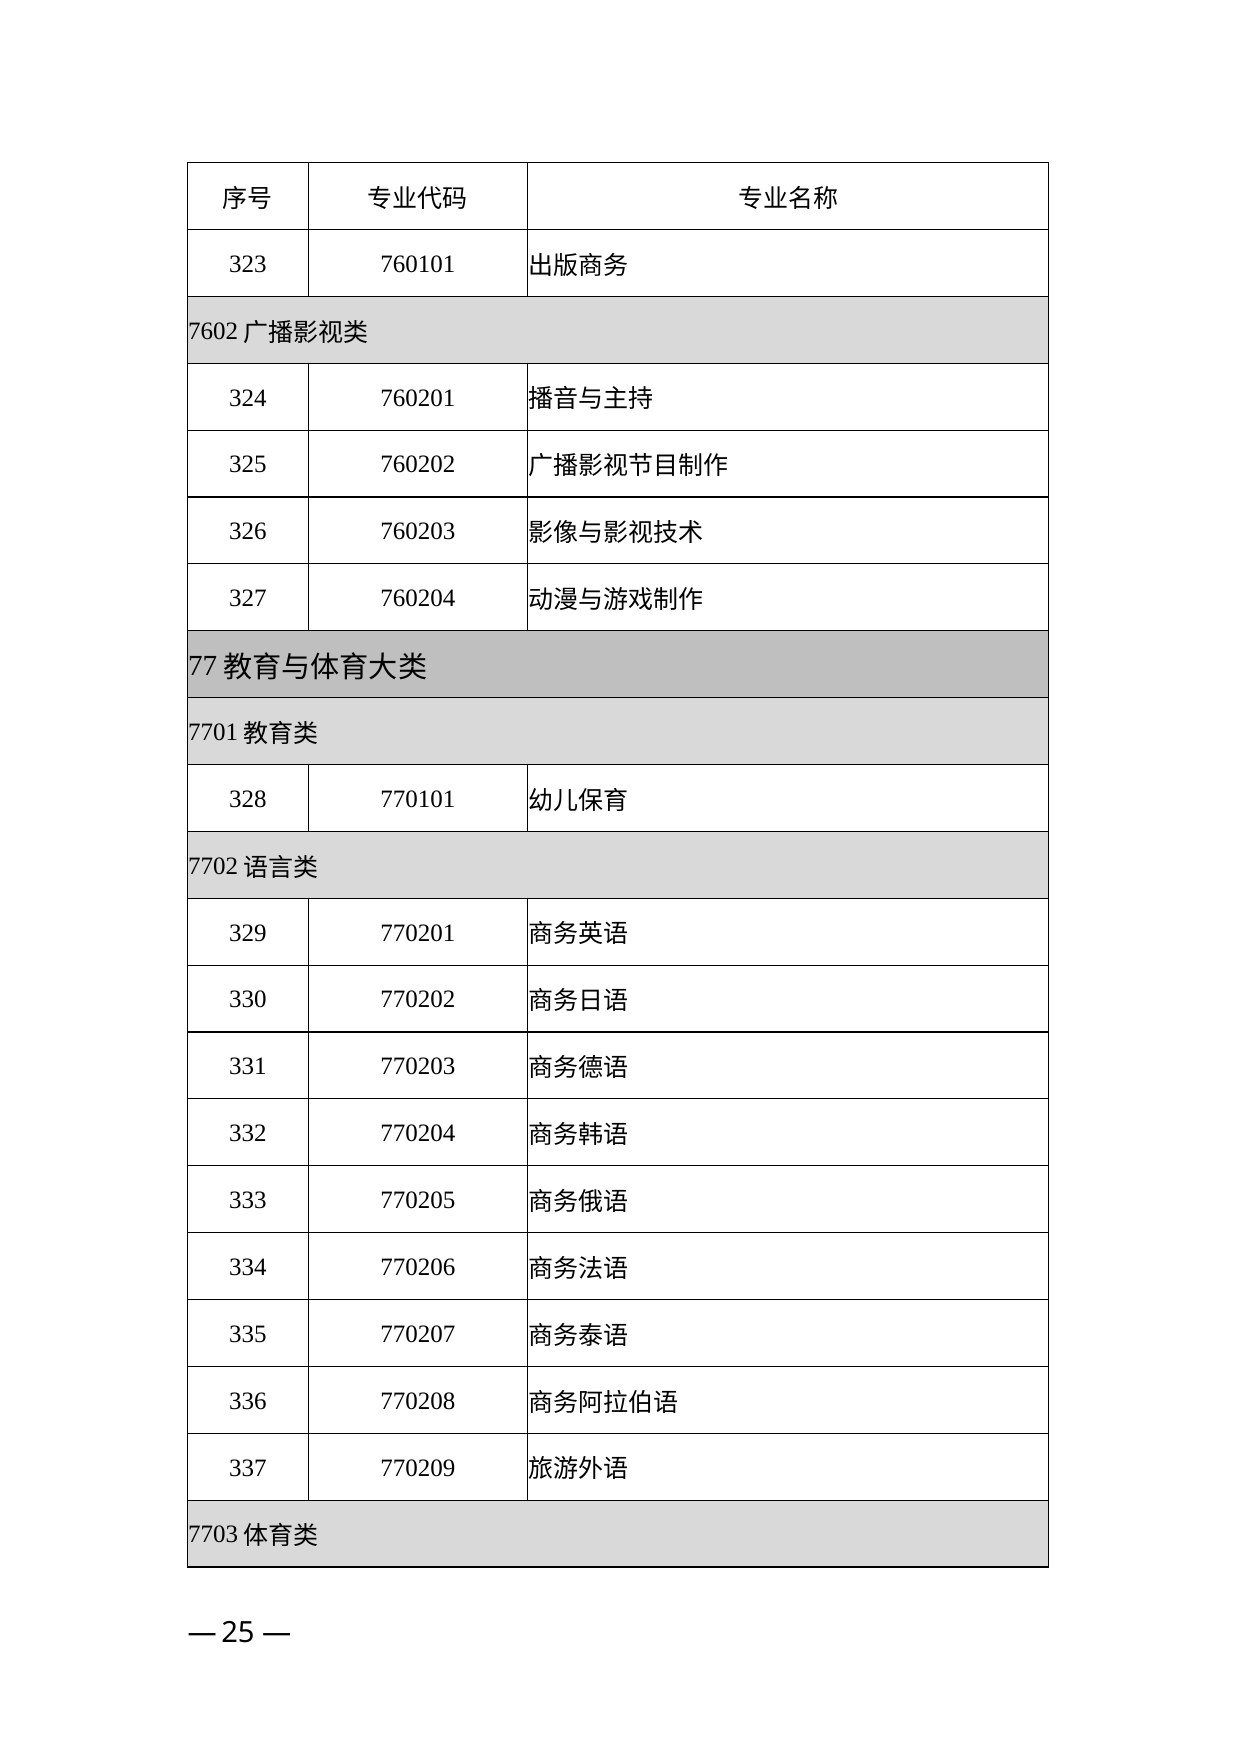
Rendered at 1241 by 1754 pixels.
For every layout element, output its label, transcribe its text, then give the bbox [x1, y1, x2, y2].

table_cell 760204 [309, 564, 527, 630]
table_cell 7703体育类 [188, 1501, 1048, 1566]
table_cell 幼儿保育 [528, 765, 1048, 831]
table_cell 770206 [309, 1233, 527, 1299]
table_cell 329 [188, 899, 308, 964]
table_header 专业代码 [309, 163, 527, 229]
table_cell 330 [188, 966, 308, 1031]
table_cell 商务日语 [528, 966, 1048, 1031]
table_cell 商务德语 [528, 1033, 1048, 1098]
table_cell 331 [188, 1033, 308, 1098]
table_cell 商务法语 [528, 1233, 1048, 1299]
table_cell 旅游外语 [528, 1434, 1048, 1499]
table_cell 770208 [309, 1367, 527, 1433]
table_cell 770101 [309, 765, 527, 831]
table_cell 动漫与游戏制作 [528, 564, 1048, 630]
table_cell 商务英语 [528, 899, 1048, 964]
table_cell 770209 [309, 1434, 527, 1499]
table_cell 广播影视节目制作 [528, 431, 1048, 496]
table_cell 商务阿拉伯语 [528, 1367, 1048, 1433]
table_cell 770207 [309, 1300, 527, 1366]
table_cell 323 [188, 230, 308, 296]
table_cell 328 [188, 765, 308, 831]
table_cell 334 [188, 1233, 308, 1299]
table_cell 出版商务 [528, 230, 1048, 296]
table_cell 商务俄语 [528, 1166, 1048, 1232]
table_cell 7602广播影视类 [188, 297, 1048, 363]
table_cell 760202 [309, 431, 527, 496]
table_cell 商务泰语 [528, 1300, 1048, 1366]
table_cell 332 [188, 1099, 308, 1165]
table_cell 337 [188, 1434, 308, 1499]
table_cell 760201 [309, 364, 527, 429]
table_header 序号 [188, 163, 308, 229]
table_cell 327 [188, 564, 308, 630]
table_cell 335 [188, 1300, 308, 1366]
table_cell 7701教育类 [188, 698, 1048, 764]
table_cell 770205 [309, 1166, 527, 1232]
table_cell 商务韩语 [528, 1099, 1048, 1165]
table_cell 770204 [309, 1099, 527, 1165]
table_cell 7702语言类 [188, 832, 1048, 898]
table_cell 324 [188, 364, 308, 429]
table_cell 770202 [309, 966, 527, 1031]
table_header 专业名称 [528, 163, 1048, 229]
table_cell 770203 [309, 1033, 527, 1098]
table_cell 影像与影视技术 [528, 498, 1048, 563]
table_cell 326 [188, 498, 308, 563]
table_cell 325 [188, 431, 308, 496]
table_cell 760101 [309, 230, 527, 296]
table_cell 760203 [309, 498, 527, 563]
table_cell 播音与主持 [528, 364, 1048, 429]
table_cell 77教育与体育大类 [188, 631, 1048, 697]
table_cell 333 [188, 1166, 308, 1232]
table_cell 336 [188, 1367, 308, 1433]
table_cell 770201 [309, 899, 527, 964]
